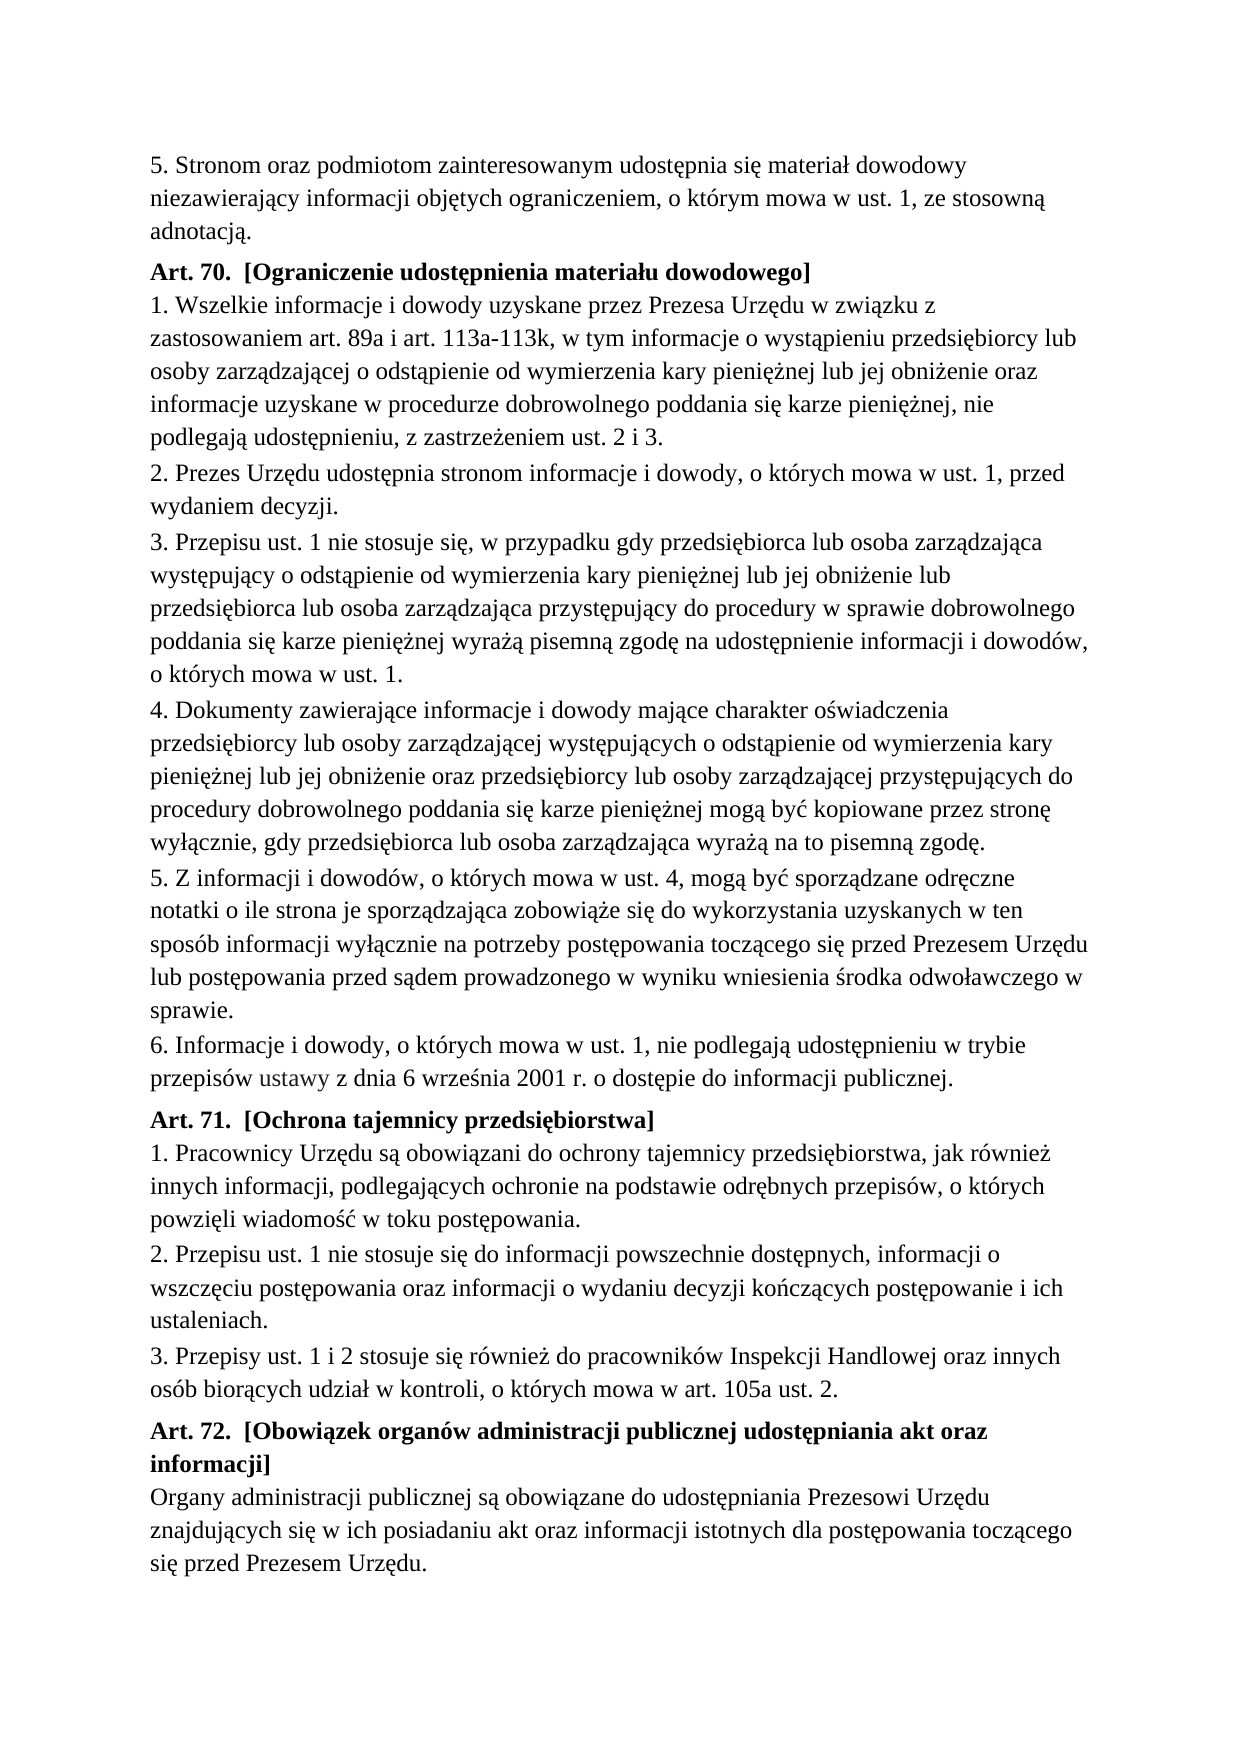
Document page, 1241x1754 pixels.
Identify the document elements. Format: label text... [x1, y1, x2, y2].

text 4. Dokumenty zawierające informacje i dowody mające charakter oświadczenia przedsiębiorcy lub osoby zarządzającej występujących o odstąpienie od wymierzenia kary pieniężnej lub jej obniżenie oraz przedsiębiorcy lub osoby zarządzającej przystępujących do procedury dobrowolnego poddania się karze pieniężnej mogą być kopiowane przez stronę wyłącznie, gdy przedsiębiorca lub osoba zarządzająca wyrażą na to pisemną zgodę. [150, 695, 1090, 856]
text Organy administracji publicznej są obowiązane do udostępniania Prezesowi Urzędu znajdujących się w ich posiadaniu akt oraz informacji istotnych dla postępowania toczącego się przed Prezesem Urzędu. [150, 1482, 1090, 1577]
text 6. Informacje i dowody, o których mowa w ust. 1, nie podlegają udostępnieniu w trybie przepisów ustawy z dnia 6 września 2001 r. o dostępie do informacji publicznej. [150, 1030, 1090, 1092]
text 2. Przepisu ust. 1 nie stosuje się do informacji powszechnie dostępnych, informacji o wszczęciu postępowania oraz informacji o wydaniu decyzji kończących postępowanie i ich ustaleniach. [150, 1239, 1090, 1334]
text 5. Z informacji i dowodów, o których mowa w ust. 4, mogą być sporządzane odręczne notatki o ile strona je sporządzająca zobowiąże się do wykorzystania uzyskanych w ten sposób informacji wyłącznie na potrzeby postępowania toczącego się przed Prezesem Urzędu lub postępowania przed sądem prowadzonego w wyniku wniesienia środka odwoławczego w sprawie. [150, 863, 1090, 1023]
text 1. Wszelkie informacje i dowody uzyskane przez Prezesa Urzędu w związku z zastosowaniem art. 89a i art. 113a-113k, w tym informacje o wystąpieniu przedsiębiorcy lub osoby zarządzającej o odstąpienie od wymierzenia kary pieniężnej lub jej obniżenie oraz informacje uzyskane w procedurze dobrowolnego poddania się karze pieniężnej, nie podlegają udostępnieniu, z zastrzeżeniem ust. 2 i 3. [150, 290, 1090, 451]
text 3. Przepisu ust. 1 nie stosuje się, w przypadku gdy przedsiębiorca lub osoba zarządzająca występujący o odstąpienie od wymierzenia kary pieniężnej lub jej obniżenie lub przedsiębiorca lub osoba zarządzająca przystępujący do procedury w sprawie dobrowolnego poddania się karze pieniężnej wyrażą pisemną zgodę na udostępnienie informacji i dowodów, o których mowa w ust. 1. [150, 527, 1090, 688]
text 5. Stronom oraz podmiotom zainteresowanym udostępnia się materiał dowodowy niezawierający informacji objętych ograniczeniem, o którym mowa w ust. 1, ze stosowną adnotacją. [150, 150, 1090, 245]
text Art. 70. [Ograniczenie udostępnienia materiału dowodowego] [150, 257, 1090, 286]
text 1. Pracownicy Urzędu są obowiązani do ochrony tajemnicy przedsiębiorstwa, jak również innych informacji, podlegających ochronie na podstawie odrębnych przepisów, o których powzięli wiadomość w toku postępowania. [150, 1138, 1090, 1233]
text 3. Przepisy ust. 1 i 2 stosuje się również do pracowników Inspekcji Handlowej oraz innych osób biorących udział w kontroli, o których mowa w art. 105a ust. 2. [150, 1341, 1090, 1403]
text Art. 71. [Ochrona tajemnicy przedsiębiorstwa] [150, 1105, 1090, 1133]
text 2. Prezes Urzędu udostępnia stronom informacje i dowody, o których mowa w ust. 1, przed wydaniem decyzji. [150, 458, 1090, 520]
text Art. 72. [Obowiązek organów administracji publicznej udostępniania akt oraz informacji] [150, 1416, 1090, 1477]
